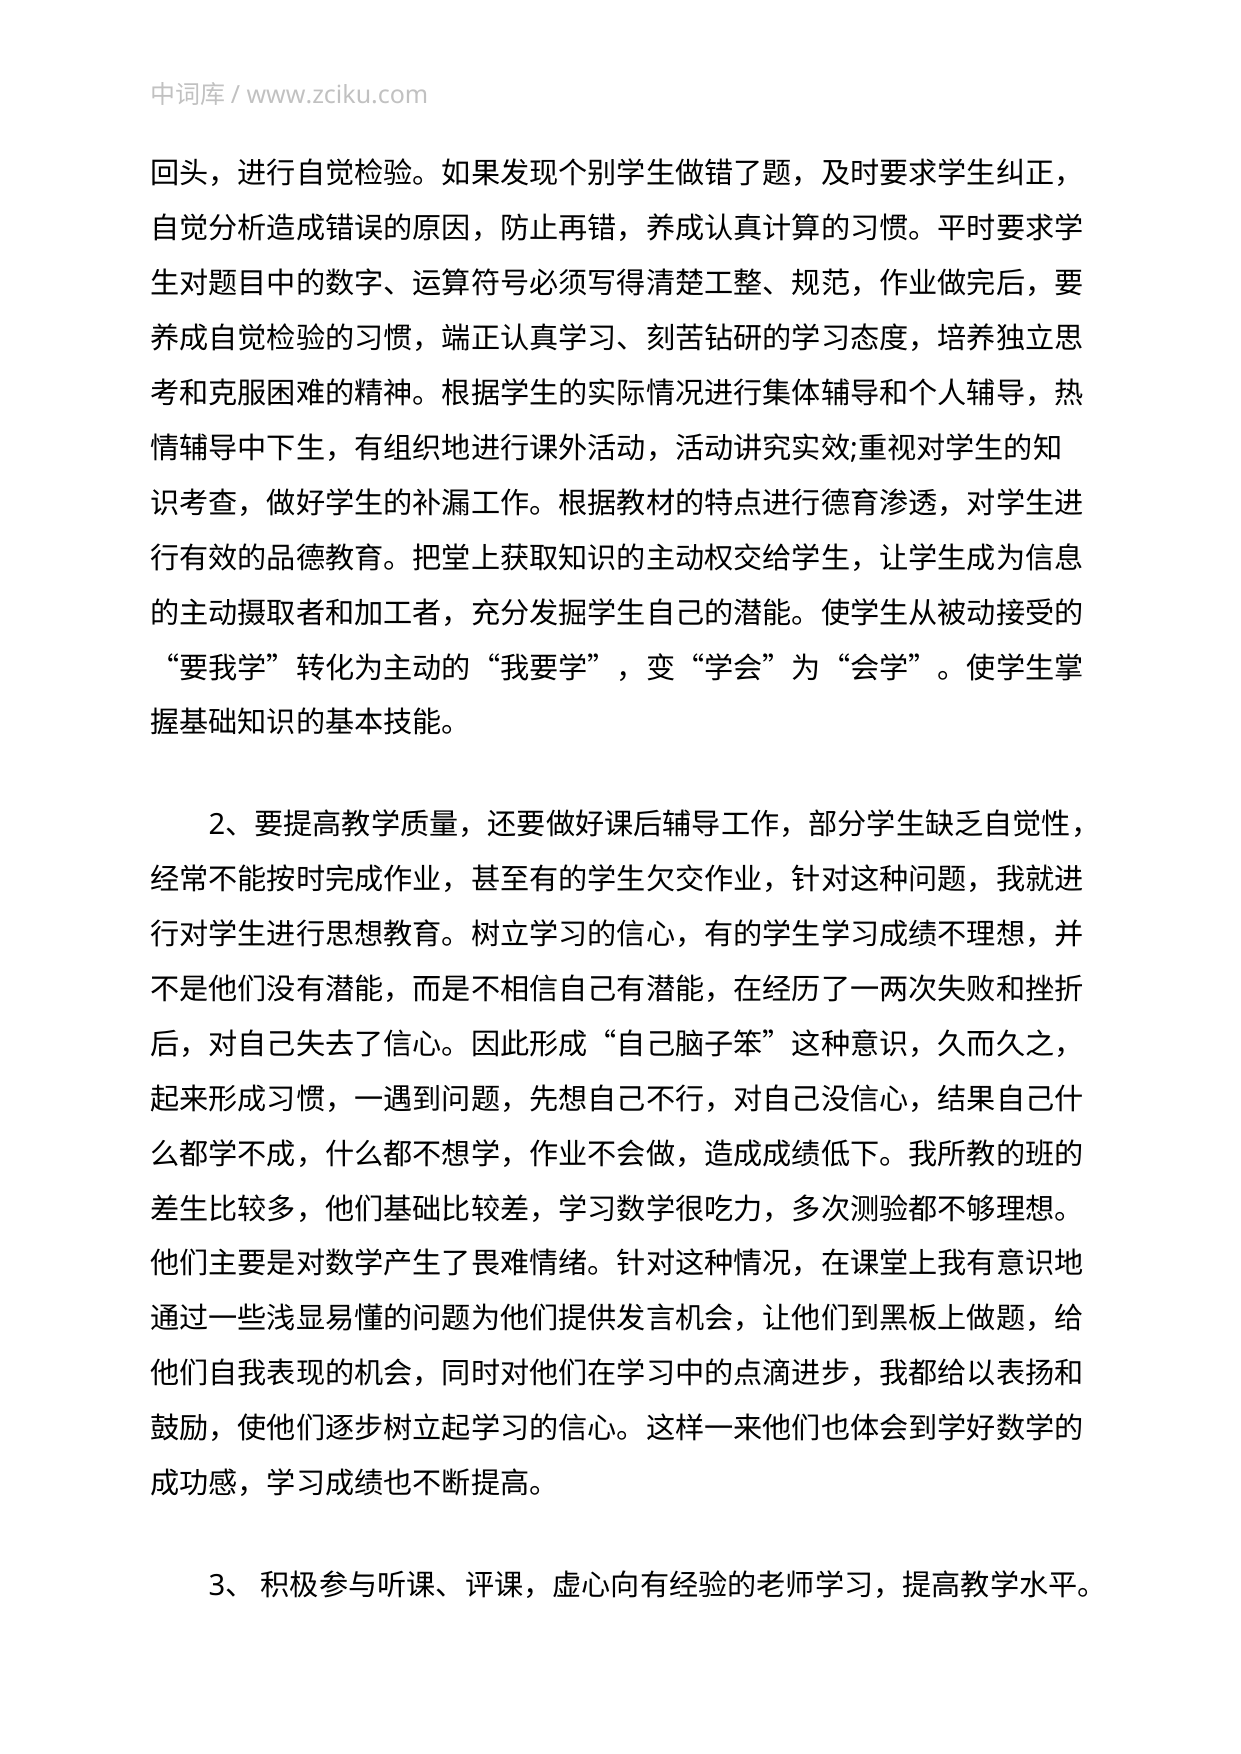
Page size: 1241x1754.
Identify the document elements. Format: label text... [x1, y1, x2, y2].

text 3、 积极参与听课、评课，虚心向有经验的老师学习，提高教学水平。 [150, 1561, 1090, 1604]
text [150, 150, 1090, 741]
text 2、要提高教学质量，还要做好课后辅导工作，部分学生缺乏自觉性，经常不能按时完成作业，甚至有的学生欠交作业，针对这种问题，我就进行对学生进行思想教育。树立学习的信心，有的学生学习成绩不理想，并不是他们没有潜能，而是不相信自己有潜能，在经历了一两次失败和挫折后，对自己失去了信心。因此形成“自己脑子笨”这种意识，久而久之，起来形成习惯，一遇到问题，先想自己不行，对自己没信心，结果自己什么都学不成，什么都不想学，作业不会做，造成成绩低下。我所教的班的差生比较多，他们基础比较差，学习数学很吃力，多次测验都不够理想。他们主要是对数学产生了畏难情绪。针对这种情况，在课堂上我有意识地通过一些浅显易懂的问题为他们提供发言机会，让他们到黑板上做题，给他们自我表现的机会，同时对他们在学习中的点滴进步，我都给以表扬和鼓励，使他们逐步树立起学习的信心。这样一来他们也体会到学好数学的成功感，学习成绩也不断提高。 [150, 801, 1090, 1502]
